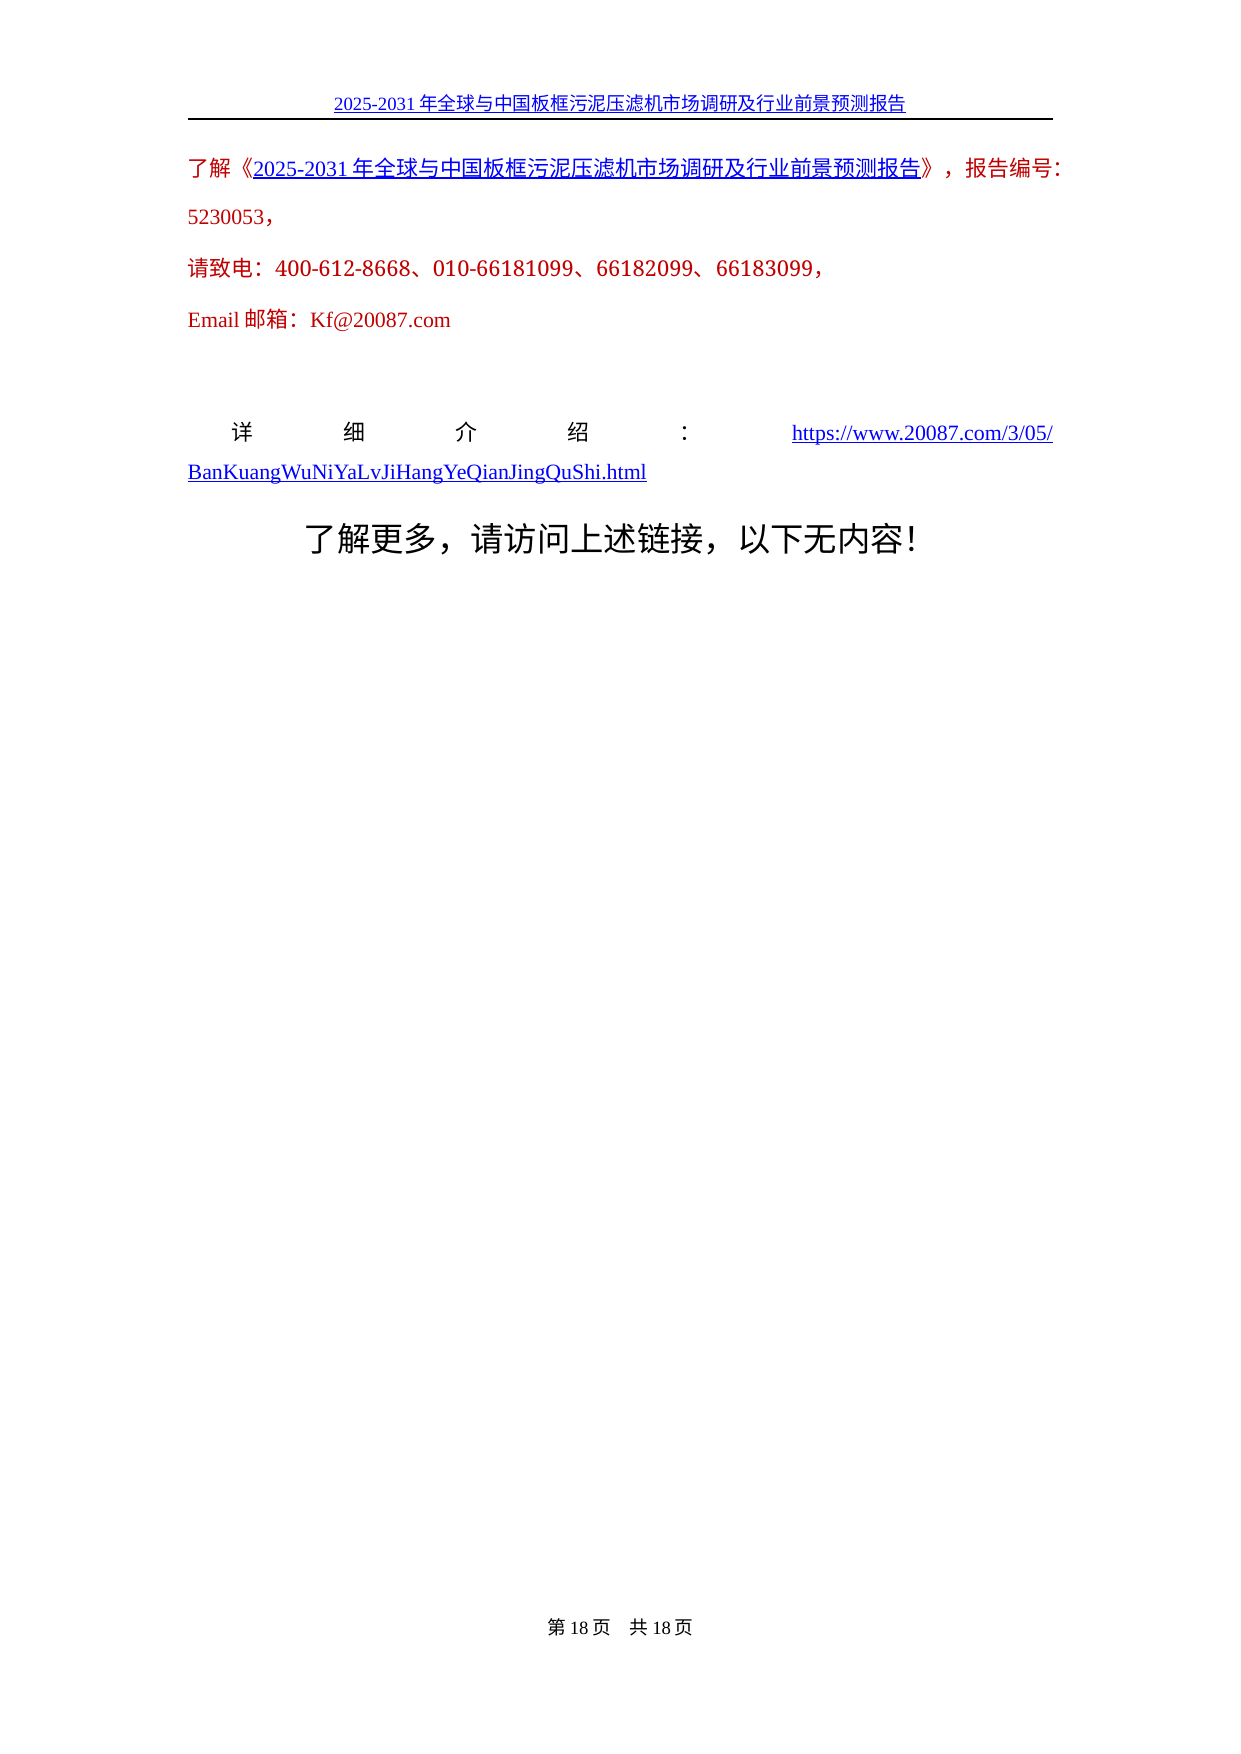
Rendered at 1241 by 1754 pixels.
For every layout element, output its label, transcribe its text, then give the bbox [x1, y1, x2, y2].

text 详细介绍：https://www.20087.com/3/05/BanKuangWuNiYaLvJiHangYeQianJingQuShi.html [187, 415, 1053, 488]
text 请致电：400-612-8668、010-66181099、66182099、66183099， [187, 251, 1053, 283]
text 了解《2025-2031年全球与中国板框污泥压滤机市场调研及行业前景预测报告》，报告编号：5230053， [187, 150, 1053, 231]
text Email邮箱：Kf@20087.com [187, 302, 1053, 334]
title 了解更多，请访问上述链接，以下无内容！ [187, 504, 1053, 569]
